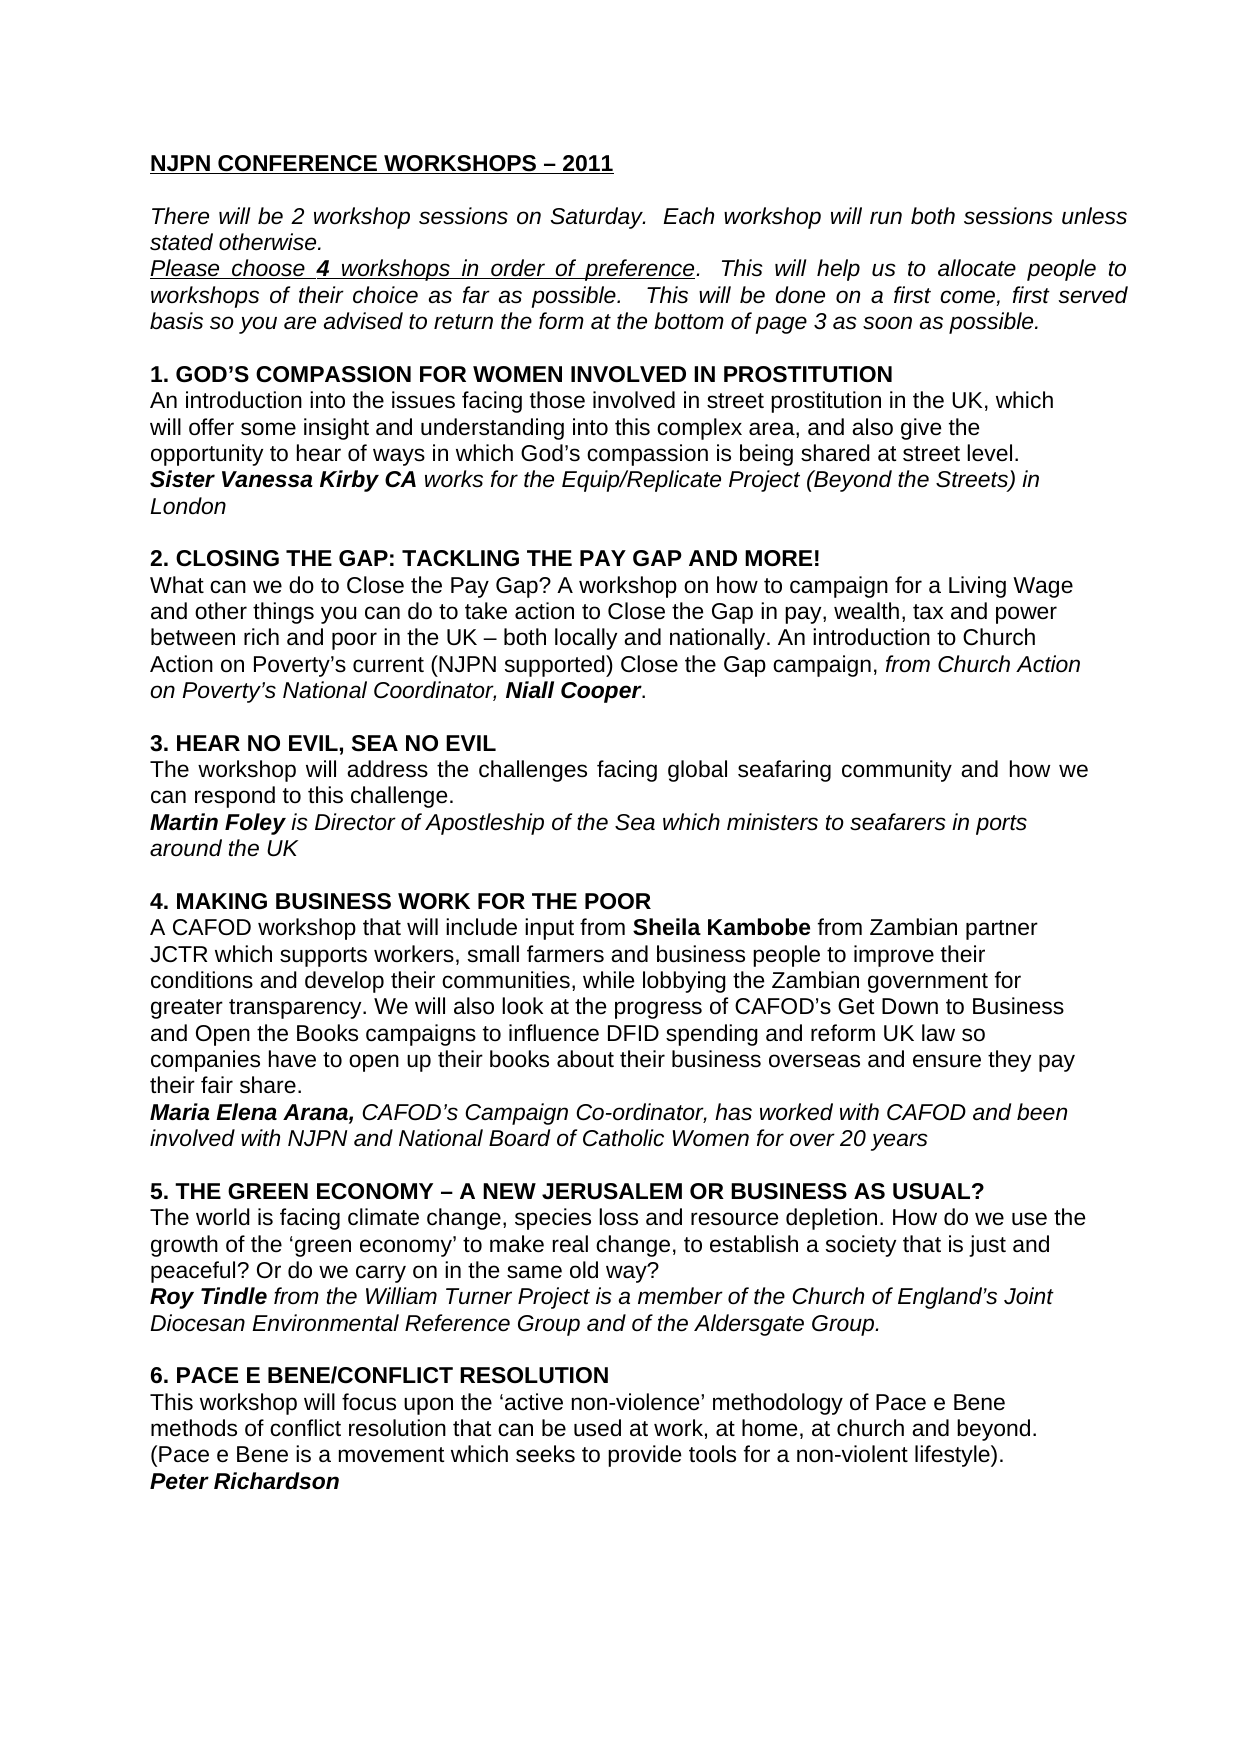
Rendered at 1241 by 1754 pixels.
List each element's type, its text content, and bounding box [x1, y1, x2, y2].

text A CAFOD workshop that will include input from Sheila Kambobe from Zambian partner JCTR which supports workers, small farmers and business people to improve their conditions and develop their communities, while lobbying the Zambian government for greater transparency. We will also look at the progress of CAFOD’s Get Down to Business and Open the Books campaigns to influence DFID spending and reform UK law so companies have to open up their books about their business overseas and ensure they pay their fair share. [150, 914, 1090, 1099]
text There will be 2 workshop sessions on Saturday. Each workshop will run both sessions unless stated otherwise. [150, 203, 1128, 255]
text 4. MAKING BUSINESS WORK FOR THE POOR [150, 888, 1090, 914]
text 1. GOD’S COMPASSION FOR WOMEN INVOLVED IN PROSTITUTION [150, 361, 1090, 387]
text Roy Tindle from the William Turner Project is a member of the Church of England’s Joint Diocesan Environmental Reference Group and of the Aldersgate Group. [150, 1283, 1090, 1336]
text Peter Richardson [150, 1468, 1090, 1494]
text 6. PACE E BENE/CONFLICT RESOLUTION [150, 1362, 1090, 1389]
text NJPN CONFERENCE WORKSHOPS – 2011 [150, 150, 1090, 176]
text The workshop will address the challenges facing global seafaring community and how we can respond to this challenge. [150, 756, 1090, 809]
text The world is facing climate change, species loss and resource depletion. How do we use the growth of the ‘green economy’ to make real change, to establish a society that is just and peaceful? Or do we carry on in the same old way? [150, 1204, 1090, 1283]
text Martin Foley is Director of Apostleship of the Sea which ministers to seafarers in ports around the UK [150, 809, 1090, 862]
text 2. CLOSING THE GAP: TACKLING THE PAY GAP AND MORE! [150, 545, 1090, 572]
text Please choose 4 workshops in order of preference. This will help us to allocate people to workshops of their choice as far as possible. This will be done on a first come, first served basis so you are advised to return the form at the bottom of page 3 as soon as possible. [150, 255, 1128, 334]
text An introduction into the issues facing those involved in street prostitution in the UK, which will offer some insight and understanding into this complex area, and also give the opportunity to hear of ways in which God’s compassion is being shared at street level. [150, 387, 1090, 466]
text This workshop will focus upon the ‘active non-violence’ methodology of Pace e Bene methods of conflict resolution that can be used at work, at home, at church and beyond. (Pace e Bene is a movement which seeks to provide tools for a non-violent lifestyle). [150, 1389, 1090, 1468]
text Maria Elena Arana, CAFOD’s Campaign Co-ordinator, has worked with CAFOD and been involved with NJPN and National Board of Catholic Women for over 20 years [150, 1099, 1090, 1151]
text 3. HEAR NO EVIL, SEA NO EVIL [150, 730, 1090, 756]
text 5. THE GREEN ECONOMY – A NEW JERUSALEM OR BUSINESS AS USUAL? [150, 1178, 1090, 1204]
text What can we do to Close the Pay Gap? A workshop on how to campaign for a Living Wage and other things you can do to take action to Close the Gap in pay, wealth, tax and power between rich and poor in the UK – both locally and nationally. An introduction to Church Action on Poverty’s current (NJPN supported) Close the Gap campaign, from Church Action on Poverty’s National Coordinator, Niall Cooper. [150, 572, 1090, 703]
text Sister Vanessa Kirby CA works for the Equip/Replicate Project (Beyond the Streets) in London [150, 466, 1090, 519]
